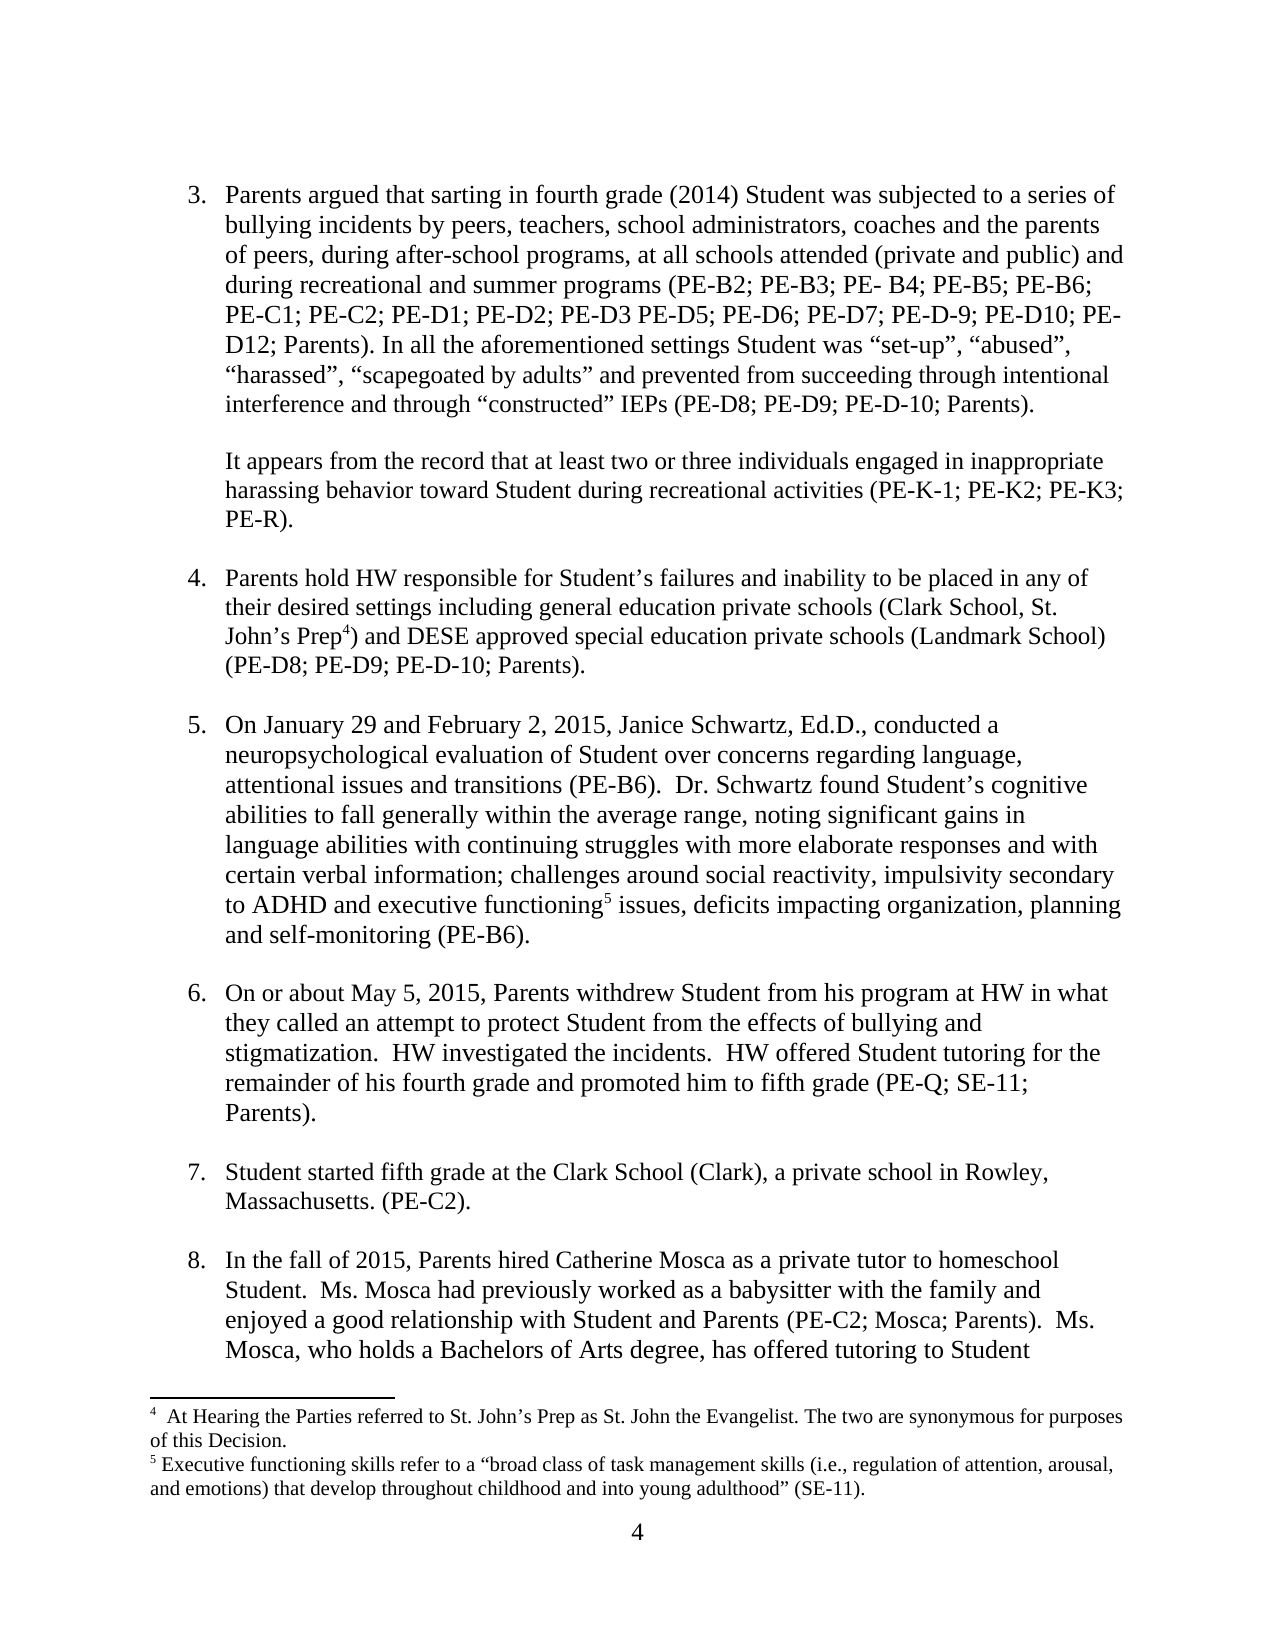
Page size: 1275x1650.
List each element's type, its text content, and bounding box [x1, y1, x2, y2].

list On January 29 and February 2, 2015, Janice Schwartz, Ed.D., conducted a neuropsychological evaluation of Student over concerns regarding language, attentional issues and transitions (PE-B6). Dr. Schwartz found Student’s cognitive abilities to fall generally within the average range, noting significant gains in language abilities with continuing struggles with more elaborate responses and with certain verbal information; challenges around social reactivity, impulsivity secondary to ADHD and executive functioning issues, deficits impacting organization, planning and self-monitoring (PE-B6). [187, 709, 1125, 949]
list Student started fifth grade at the Clark School (Clark), a private school in Rowley, Massachusetts. (PE-C2). [187, 1157, 1125, 1215]
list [187, 1244, 1125, 1364]
list On or about May 5, 2015, Parents withdrew Student from his program at HW in what they called an attempt to protect Student from the effects of bullying and stigmatization. HW investigated the incidents. HW offered Student tutoring for the remainder of his fourth grade and promoted him to fifth grade (PE-Q; SE-11; Parents). [187, 977, 1125, 1127]
list Parents hold HW responsible for Student’s failures and inability to be placed in any of their desired settings including general education private schools (Clark School, St. John’s Prep) and DESE approved special education private schools (Landmark School) (PE-D8; PE-D9; PE-D-10; Parents). [187, 562, 1125, 679]
list It appears from the record that at least two or three individuals engaged in inappropriate harassing behavior toward Student during recreational activities (PE-K-1; PE-K2; PE-K3; PE-R). [225, 446, 1125, 532]
list Parents argued that sarting in fourth grade (2014) Student was subjected to a series of bullying incidents by peers, teachers, school administrators, coaches and the parents of peers, during after-school programs, at all schools attended (private and public) and during recreational and summer programs (PE-B2; PE-B3; PE- B4; PE-B5; PE-B6; PE-C1; PE-C2; PE-D1; PE-D2; PE-D3 PE-D5; PE-D6; PE-D7; PE-D-9; PE-D10; PE-D12; Parents). In all the aforementioned settings Student was “set-up”, “abused”, “harassed”, “scapegoated by adults” and prevented from succeeding through intentional interference and through “constructed” IEPs (PE-D8; PE-D9; PE-D-10; Parents). [187, 179, 1125, 417]
